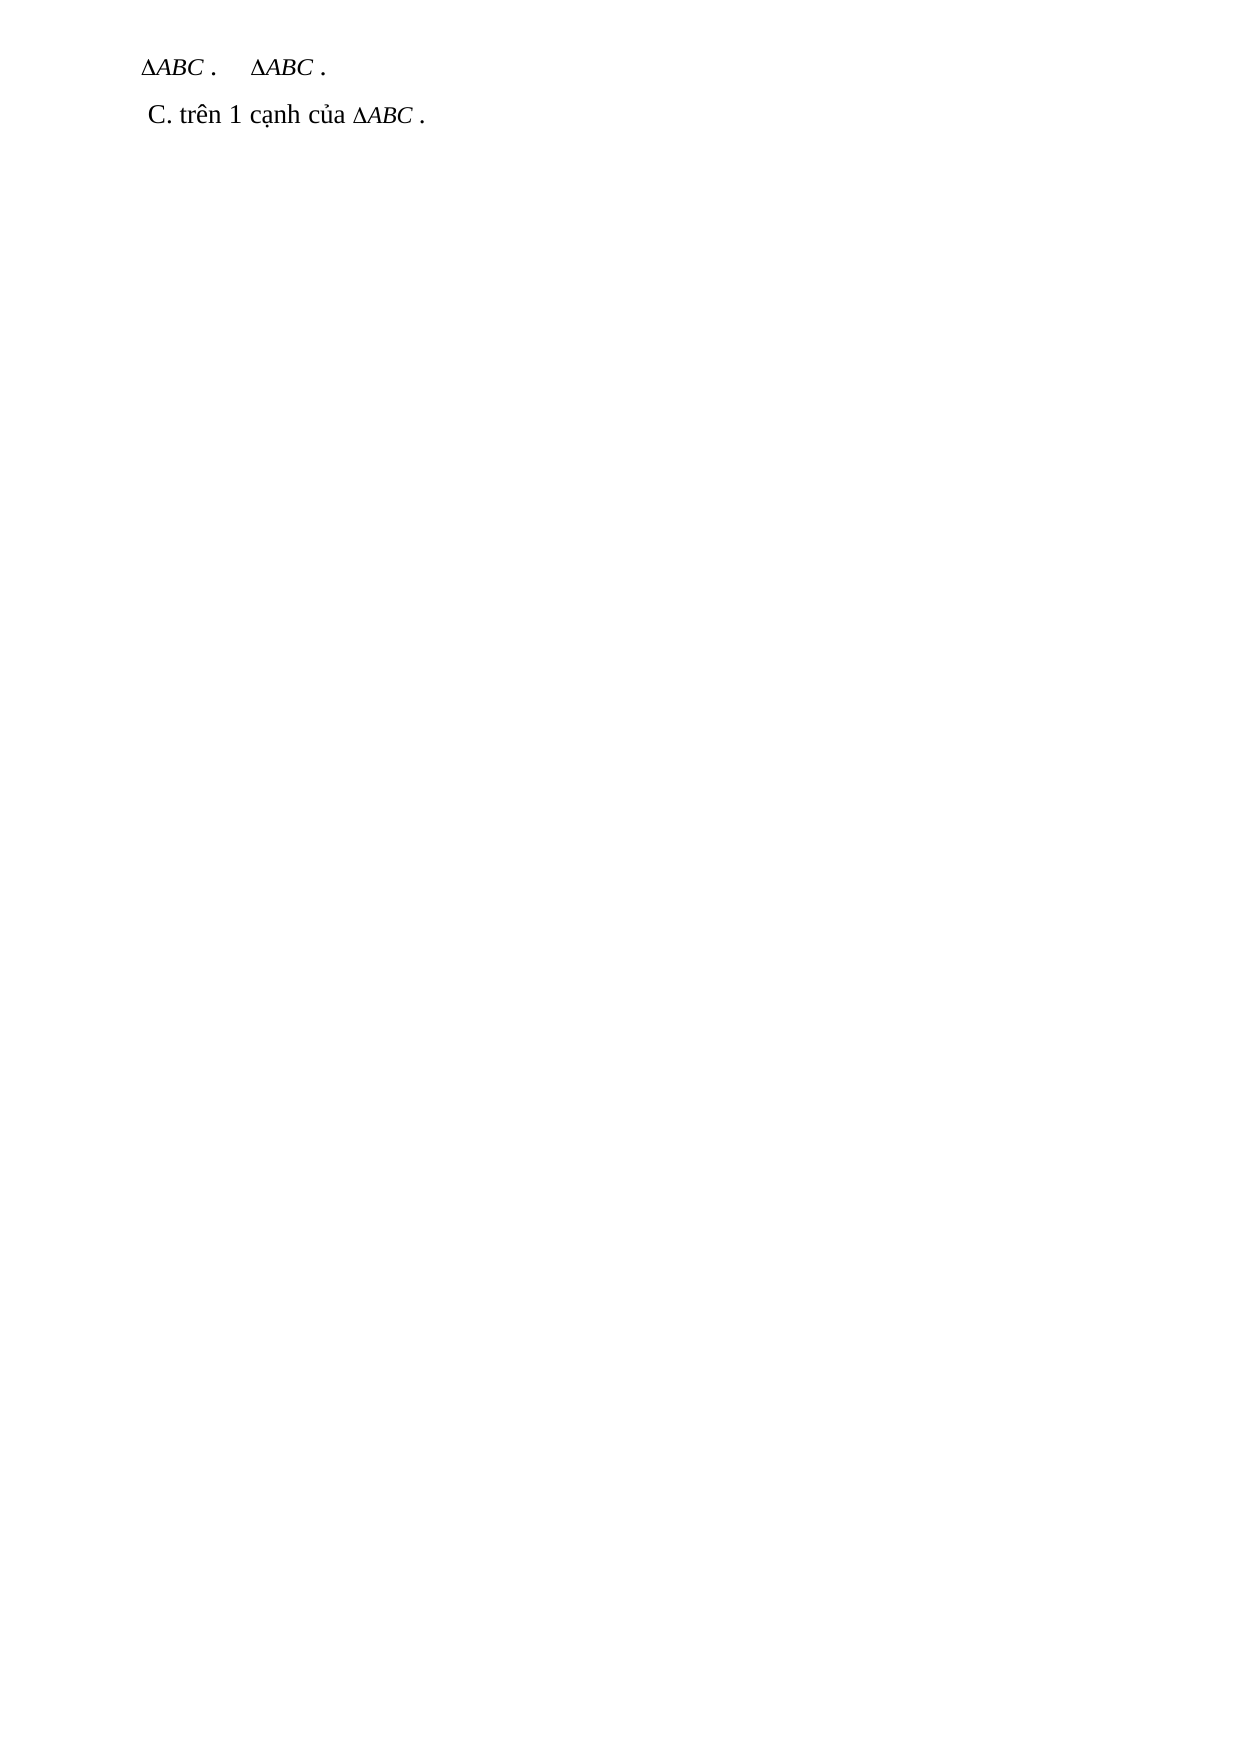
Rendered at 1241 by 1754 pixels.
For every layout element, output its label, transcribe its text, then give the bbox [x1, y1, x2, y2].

text ABC . [250, 50, 1192, 81]
list trên 1 cạnh của ABC . [148, 98, 1192, 129]
text ABC . [141, 50, 239, 81]
